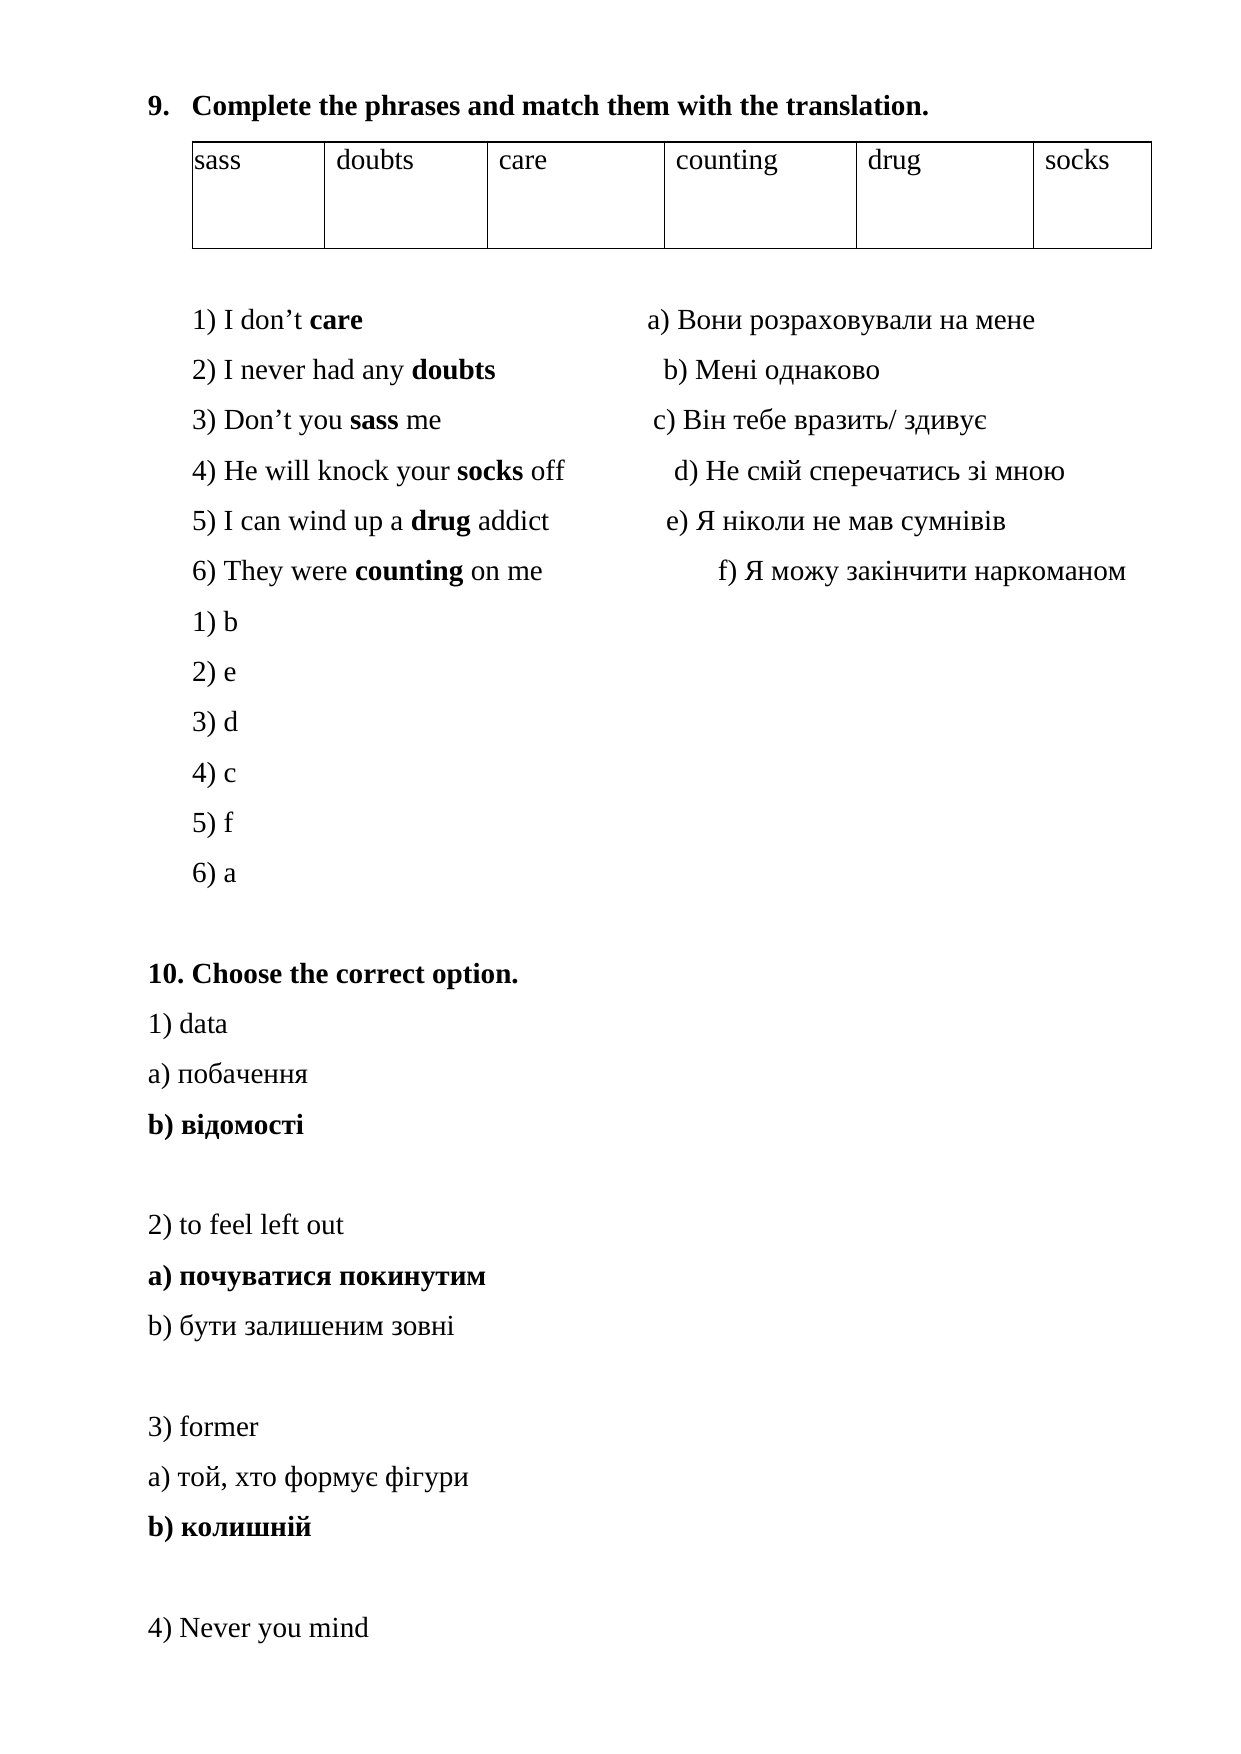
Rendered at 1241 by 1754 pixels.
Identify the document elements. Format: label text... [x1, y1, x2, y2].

text 2) to feel left out [148, 1207, 1137, 1241]
text 3) d [192, 704, 1137, 738]
text 1) data [148, 1006, 1137, 1040]
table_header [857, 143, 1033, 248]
text a) той, хто формує фігури [148, 1459, 1137, 1493]
text a) почуватися покинутим [148, 1258, 1137, 1291]
text 3) Don’t you sass me c) Він тебе вразить/ здивує [192, 402, 1137, 436]
text 1) I don’t care a) Вони розраховували на мене [192, 302, 1137, 335]
text 5) f [192, 805, 1137, 838]
text 2) e [192, 654, 1137, 688]
text 6) a [192, 855, 1137, 889]
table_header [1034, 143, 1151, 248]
text 1) b [192, 604, 1137, 637]
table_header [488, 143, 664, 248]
text 4) He will knock your socks off d) Не смій сперечатись зі мною [192, 453, 1137, 486]
text 9. Complete the phrases and match them with the translation. [148, 88, 1109, 122]
text b) бути залишеним зовні [148, 1308, 1137, 1342]
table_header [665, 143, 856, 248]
text b) колишній [148, 1509, 1137, 1543]
text 4) c [192, 755, 1137, 788]
text 5) I can wind up a drug addict e) Я ніколи не мав сумнівів [192, 503, 1137, 537]
text b) відомості [148, 1107, 1137, 1140]
text 3) former [148, 1409, 1137, 1442]
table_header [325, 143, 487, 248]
text 10. Choose the correct option. [148, 956, 1137, 989]
text a) побачення [148, 1057, 1137, 1090]
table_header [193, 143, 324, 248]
text 2) I never had any doubts b) Мені однаково [192, 352, 1137, 386]
text 6) They were counting on me f) Я можу закінчити наркоманом [192, 553, 1137, 587]
text 4) Never you mind [148, 1610, 1137, 1643]
